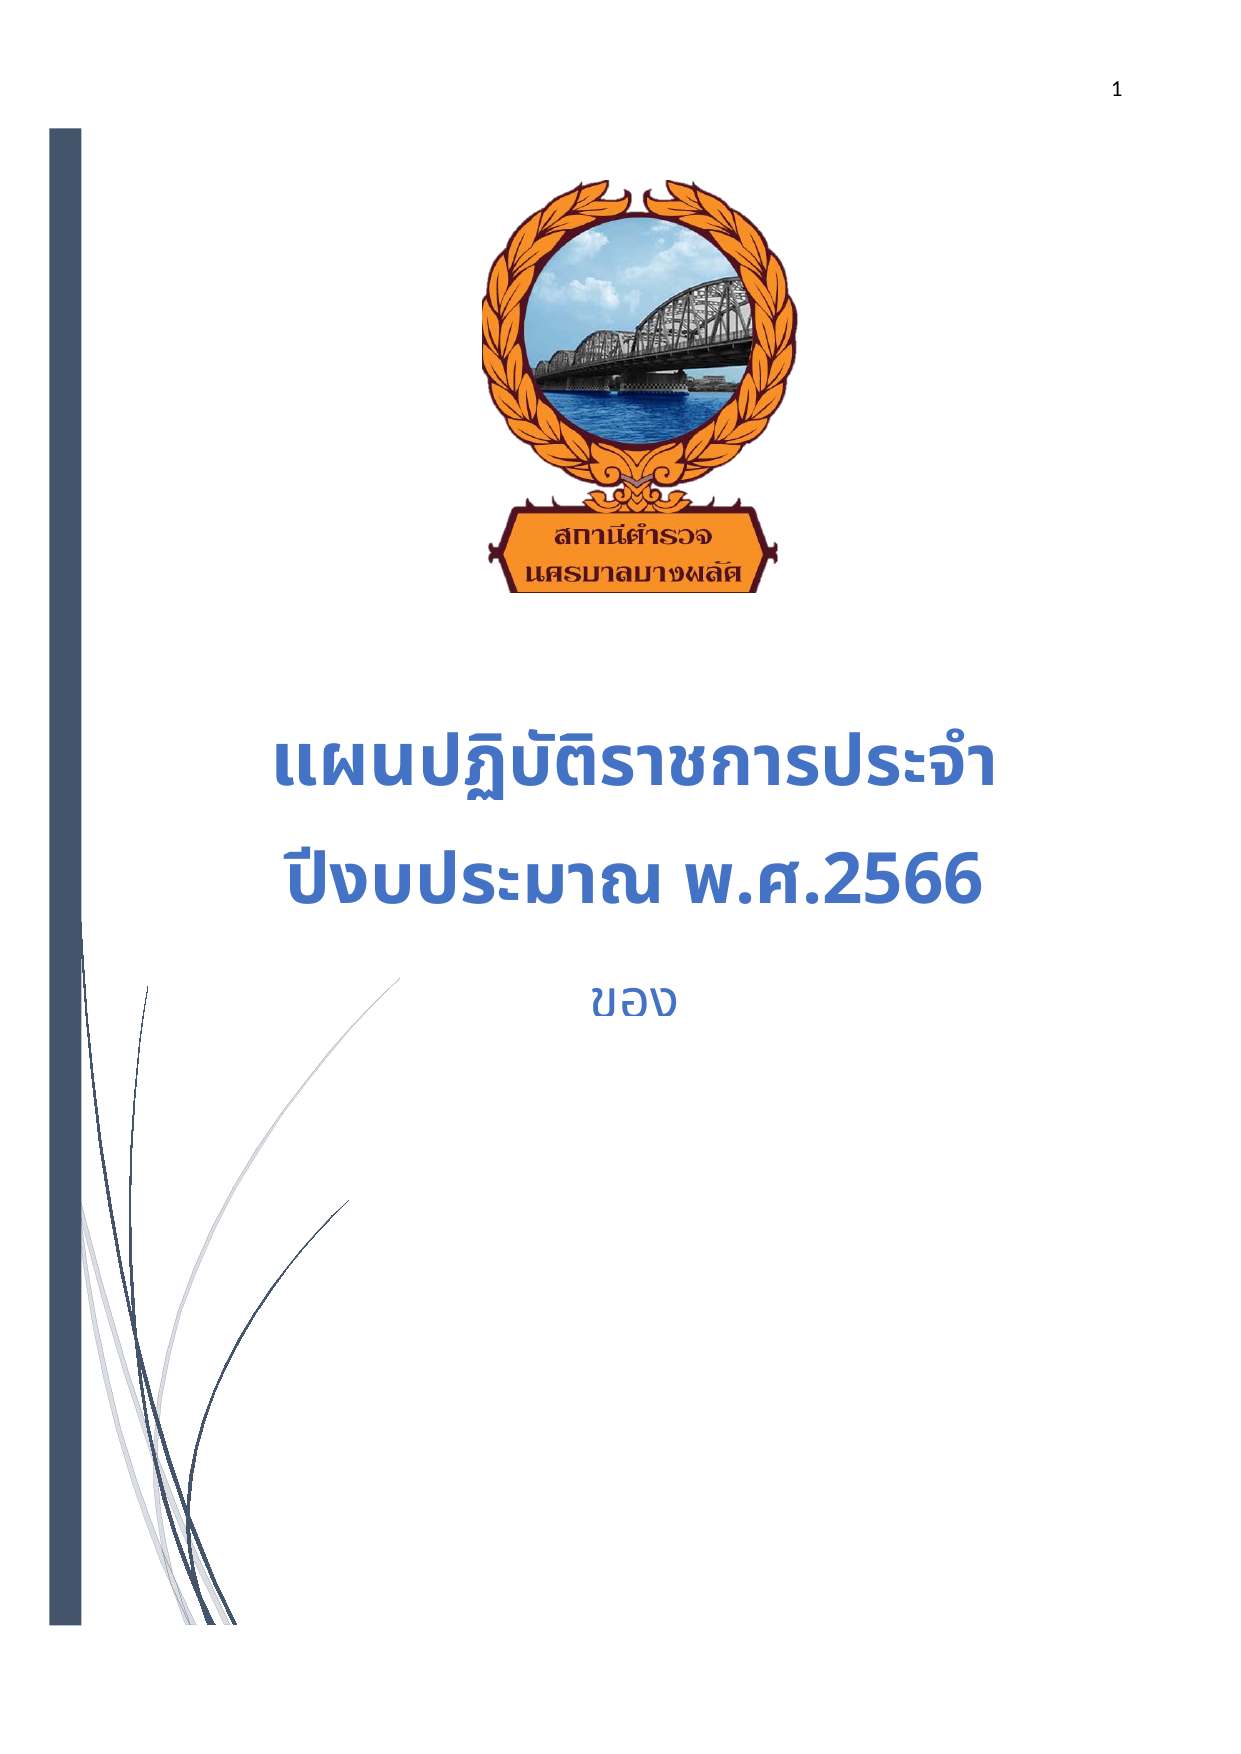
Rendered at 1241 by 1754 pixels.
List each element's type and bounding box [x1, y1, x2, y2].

picture [476, 175, 798, 599]
